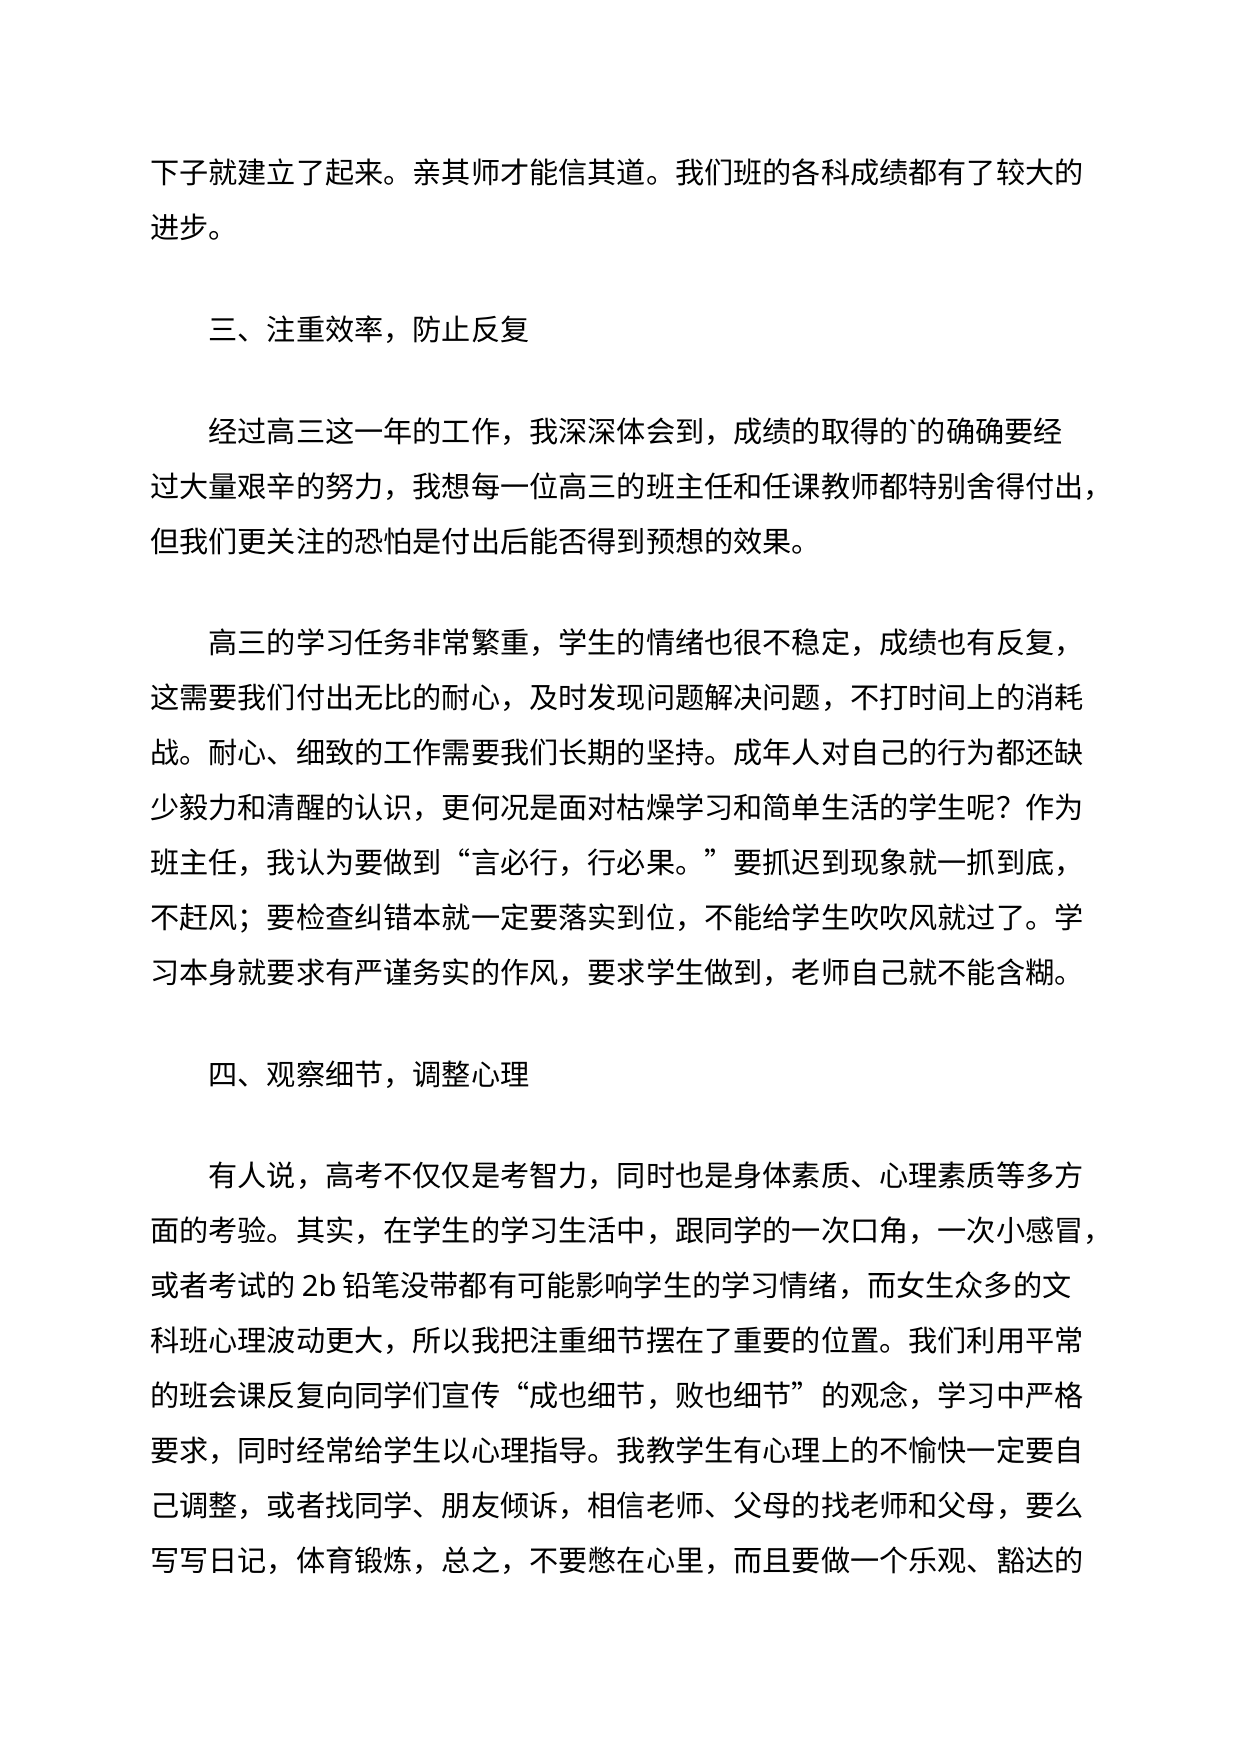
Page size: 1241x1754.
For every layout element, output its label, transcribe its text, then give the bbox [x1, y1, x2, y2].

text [150, 150, 1090, 247]
text 四、观察细节，调整心理 [150, 1051, 1090, 1093]
text 高三的学习任务非常繁重，学生的情绪也很不稳定，成绩也有反复，这需要我们付出无比的耐心，及时发现问题解决问题，不打时间上的消耗战。耐心、细致的工作需要我们长期的坚持。成年人对自己的行为都还缺少毅力和清醒的认识，更何况是面对枯燥学习和简单生活的学生呢？作为班主任，我认为要做到“言必行，行必果。”要抓迟到现象就一抓到底，不赶风；要检查纠错本就一定要落实到位，不能给学生吹吹风就过了。学习本身就要求有严谨务实的作风，要求学生做到，老师自己就不能含糊。 [150, 620, 1090, 992]
text 经过高三这一年的工作，我深深体会到，成绩的取得的`的确确要经过大量艰辛的努力，我想每一位高三的班主任和任课教师都特别舍得付出，但我们更关注的恐怕是付出后能否得到预想的效果。 [150, 408, 1090, 561]
text 三、注重效率，防止反复 [150, 307, 1090, 349]
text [150, 1153, 1090, 1580]
